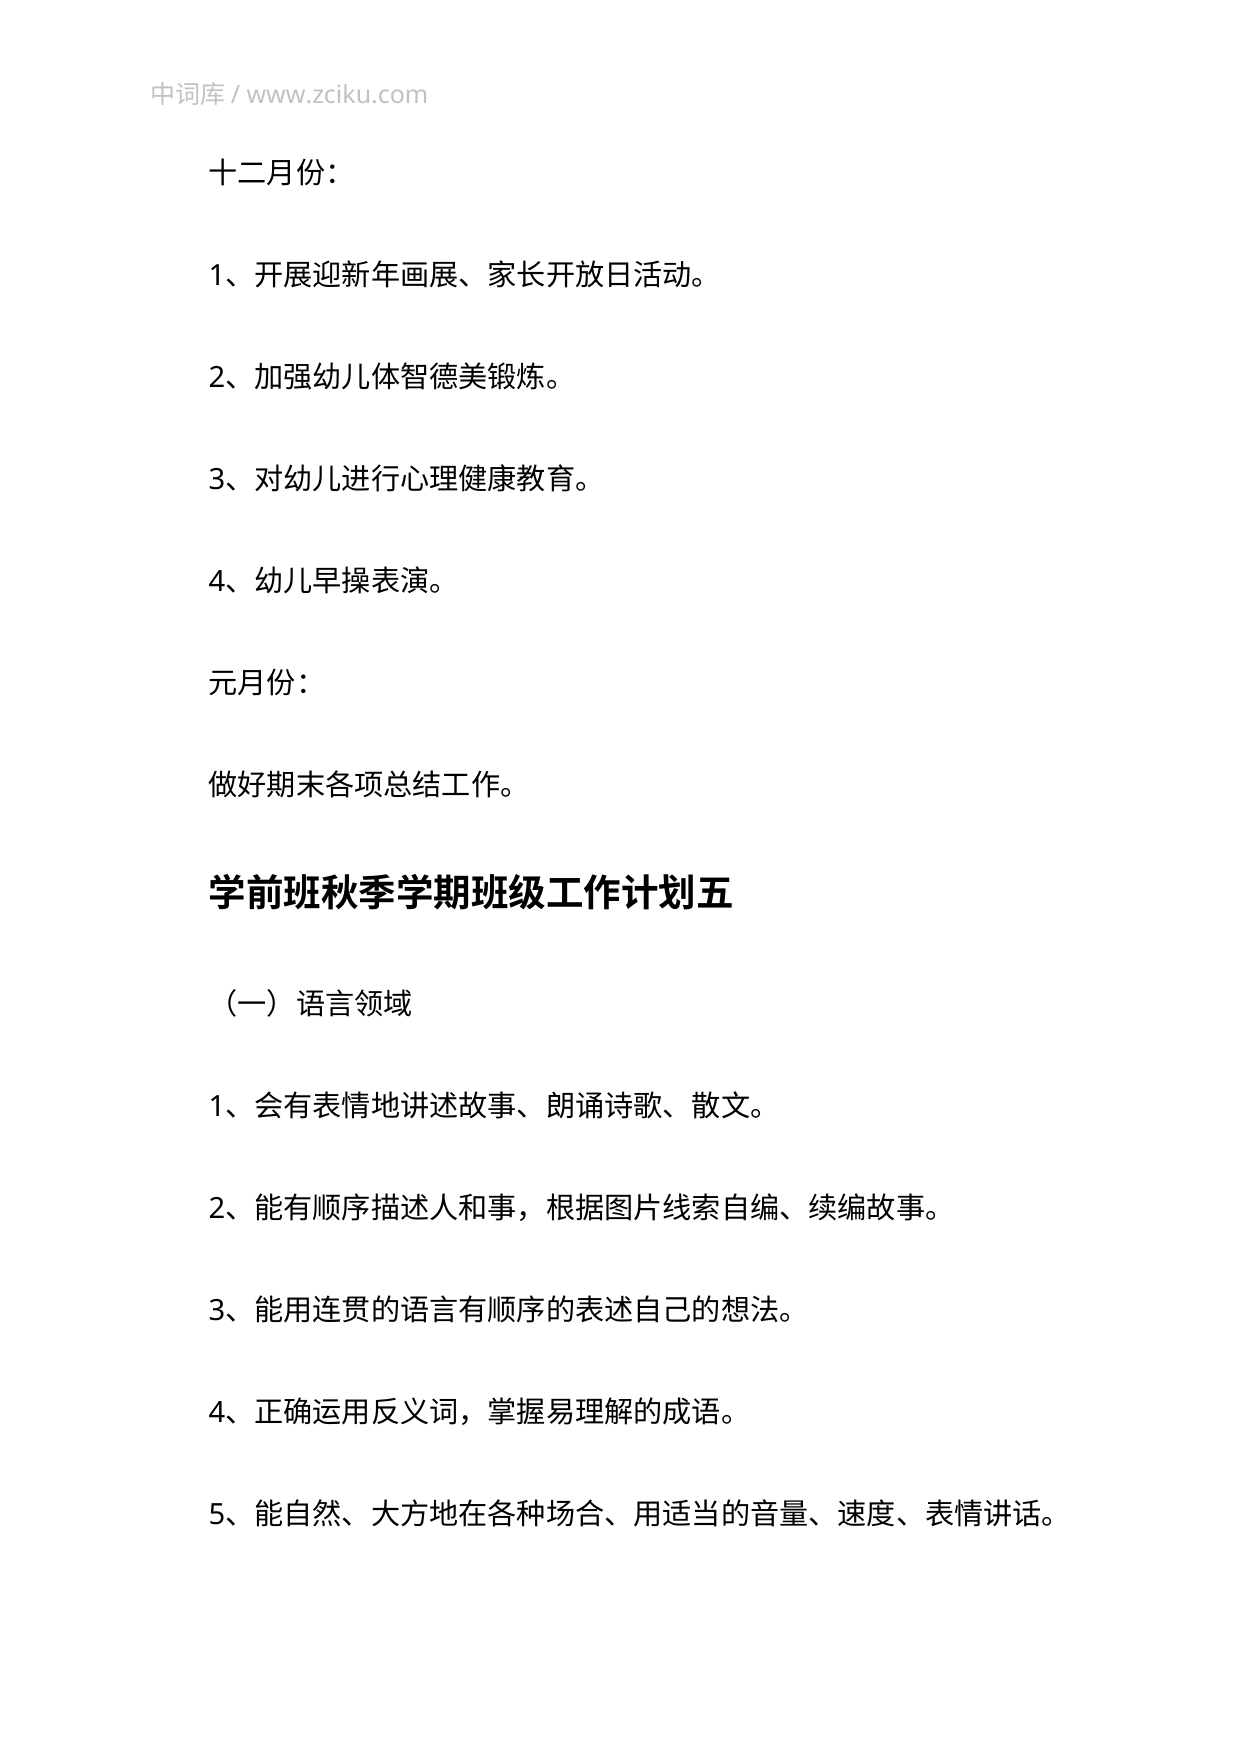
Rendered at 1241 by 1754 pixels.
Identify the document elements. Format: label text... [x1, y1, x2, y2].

text （一）语言领域 [150, 981, 1090, 1023]
text 3、能用连贯的语言有顺序的表述自己的想法。 [150, 1286, 1090, 1329]
text 十二月份： [150, 150, 1090, 192]
text 1、开展迎新年画展、家长开放日活动。 [150, 252, 1090, 294]
text 元月份： [150, 660, 1090, 702]
text 4、幼儿早操表演。 [150, 558, 1090, 600]
text 3、对幼儿进行心理健康教育。 [150, 456, 1090, 498]
text 2、能有顺序描述人和事，根据图片线索自编、续编故事。 [150, 1184, 1090, 1227]
text 做好期末各项总结工作。 [150, 761, 1090, 804]
text 2、加强幼儿体智德美锻炼。 [150, 354, 1090, 396]
text 1、会有表情地讲述故事、朗诵诗歌、散文。 [150, 1082, 1090, 1125]
text 5、能自然、大方地在各种场合、用适当的音量、速度、表情讲话。 [150, 1490, 1090, 1533]
text 4、正确运用反义词，掌握易理解的成语。 [150, 1388, 1090, 1431]
text 学前班秋季学期班级工作计划五 [150, 863, 1090, 917]
